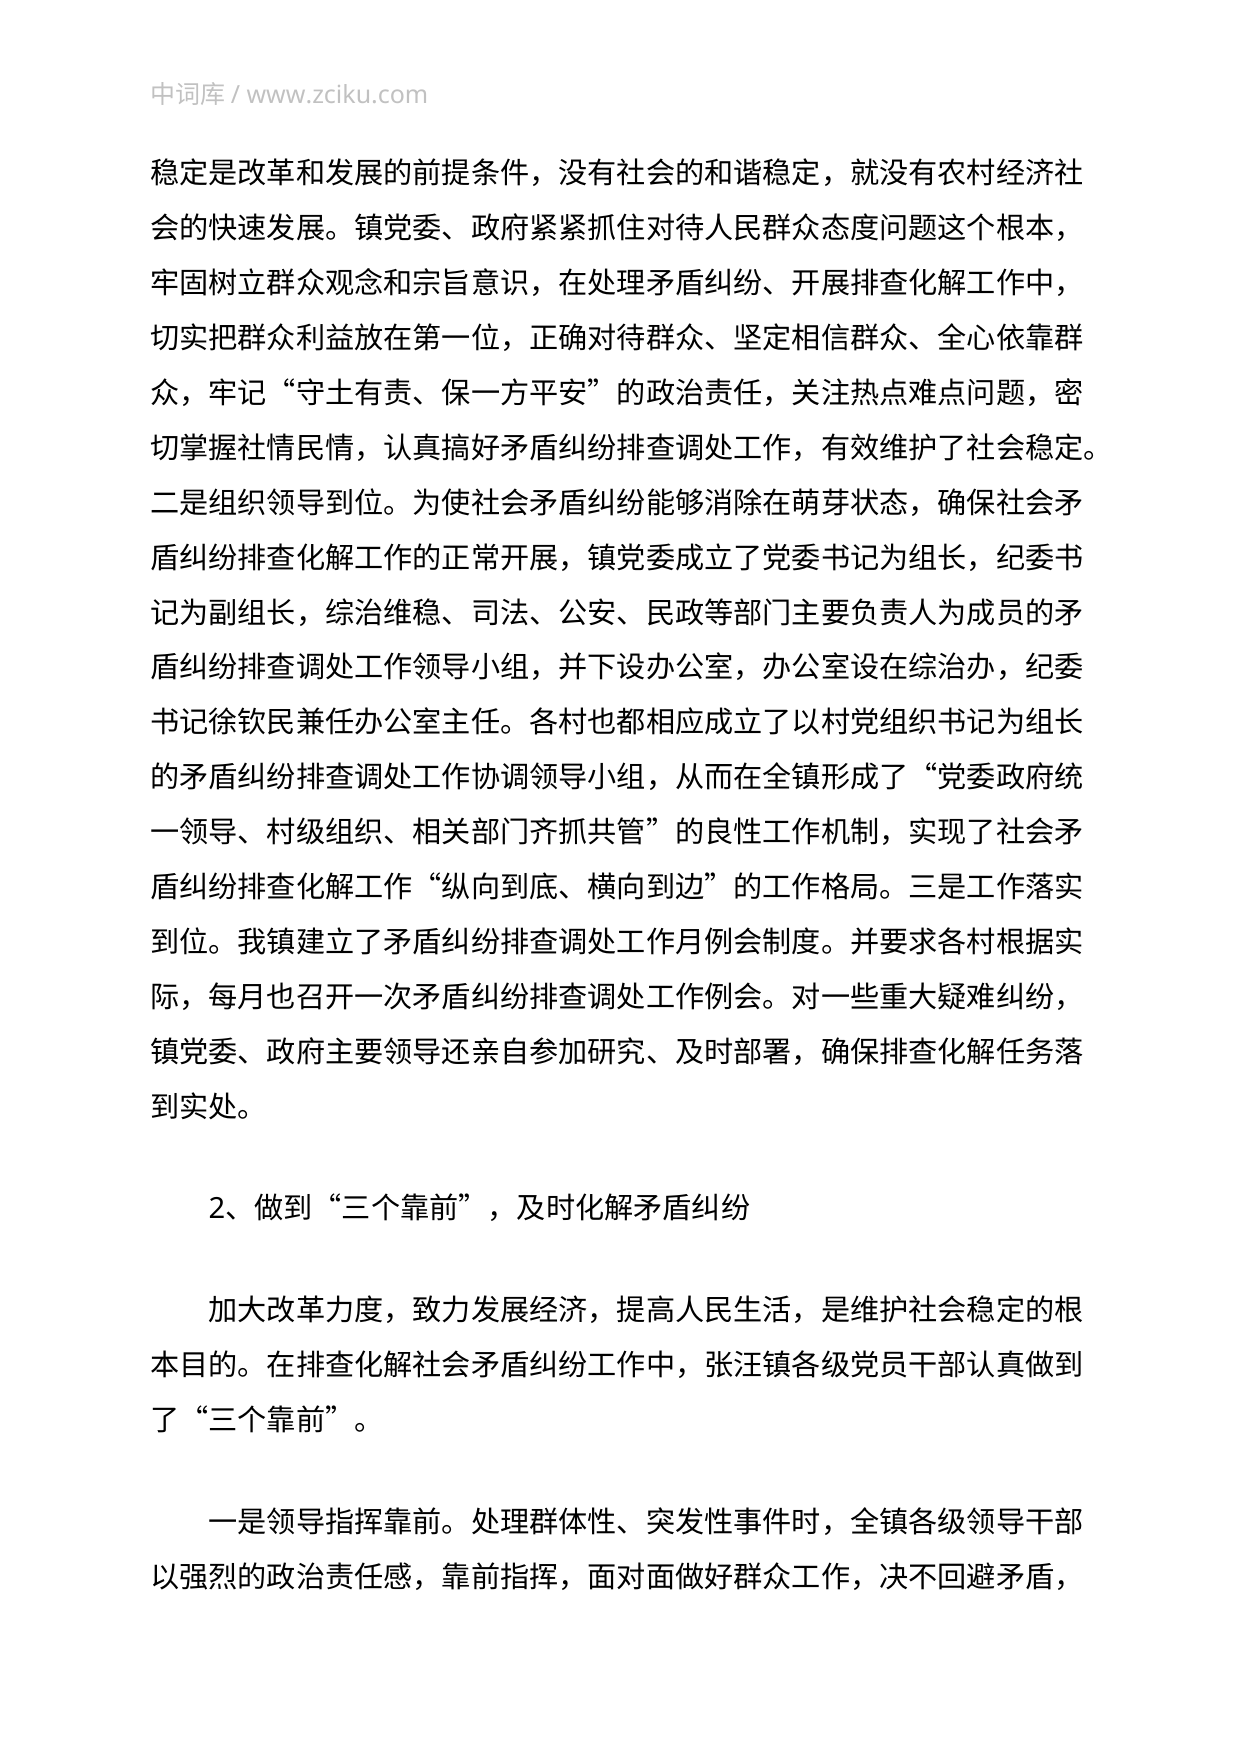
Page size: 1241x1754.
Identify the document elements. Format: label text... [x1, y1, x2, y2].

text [150, 1498, 1090, 1596]
text 加大改革力度，致力发展经济，提高人民生活，是维护社会稳定的根本目的。在排查化解社会矛盾纠纷工作中，张汪镇各级党员干部认真做到了“三个靠前”。 [150, 1287, 1090, 1439]
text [150, 150, 1090, 1126]
text 2、做到“三个靠前”，及时化解矛盾纠纷 [150, 1185, 1090, 1227]
